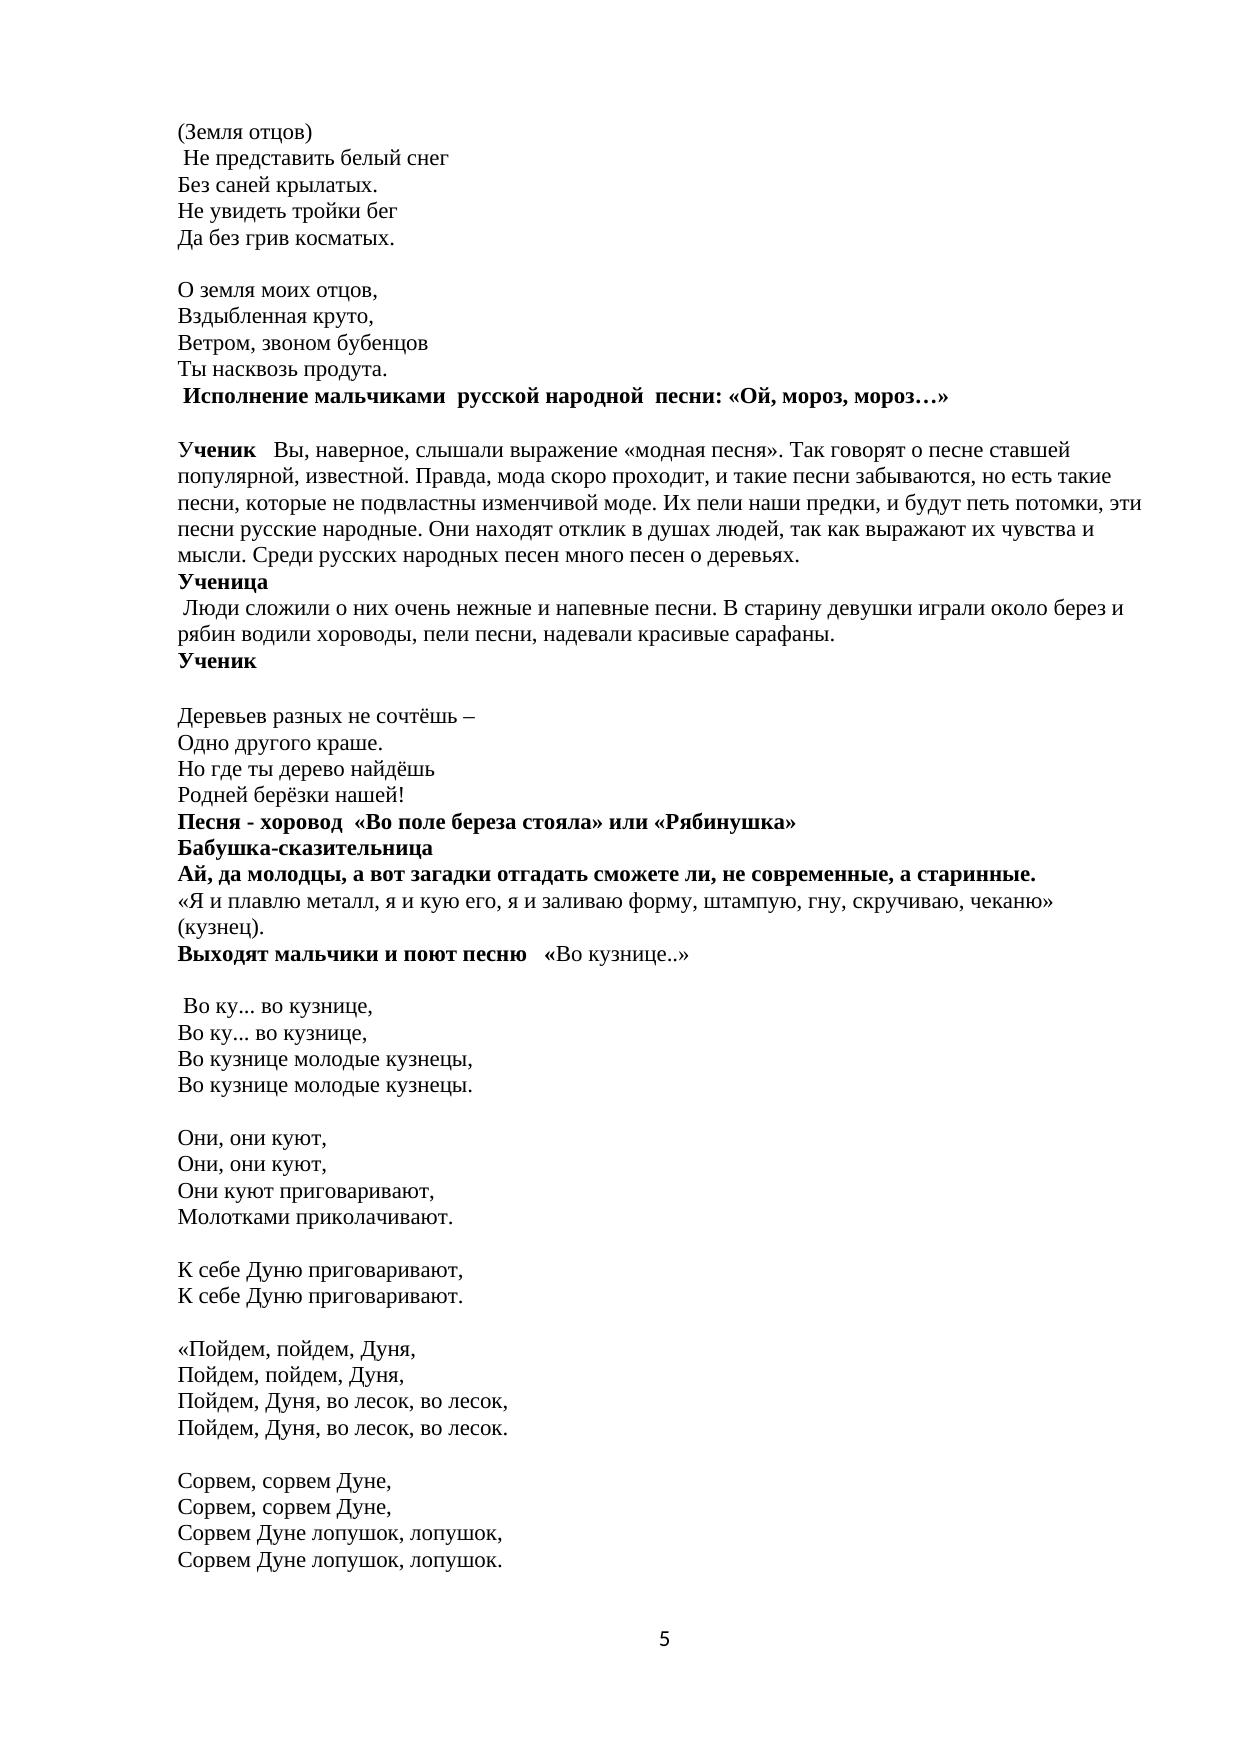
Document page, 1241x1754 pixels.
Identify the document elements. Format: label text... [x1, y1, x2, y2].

text Молотками приколачивают. [177, 1203, 1152, 1229]
text Они куют приговаривают, [177, 1177, 1152, 1203]
text Песня - хоровод «Во поле береза стояла» или «Рябинушка» [177, 808, 1152, 834]
text Они, они куют, [177, 1124, 1152, 1150]
text Сорвем, сорвем Дуне, [177, 1467, 1152, 1493]
text Во ку... во кузнице, [177, 1019, 1152, 1045]
text Во кузнице молодые кузнецы. [177, 1071, 1152, 1098]
text Пойдем, Дуня, во лесок, во лесок, [177, 1388, 1152, 1414]
text (Земля отцов) Не представить белый снег Без саней крылатых. Не увидеть тройки бег Да без грив косматых. О земля моих отцов, Вздыбленная круто, Ветром, звоном бубенцов Ты насквозь продута. Исполнение мальчиками русской народной песни: «Ой, мороз, мороз…» [177, 118, 1152, 436]
text Выходят мальчики и поют песню «Во кузнице..» [177, 939, 1152, 966]
text Сорвем Дуне лопушок, лопушок. [177, 1546, 1152, 1572]
text Деревьев разных не сочтёшь – Одно другого краше. Но где ты дерево найдёшь Родней берёзки нашей! [177, 702, 1152, 808]
text Люди сложили о них очень нежные и напевные песни. В старину девушки играли около берез и рябин водили хороводы, пели песни, надевали красивые сарафаны. [177, 594, 1152, 647]
text Ученик [177, 647, 1152, 673]
text К себе Дуню приговаривают. [177, 1282, 1152, 1308]
text Во ку... во кузнице, [177, 992, 1152, 1019]
text Ученица [177, 568, 1152, 594]
text Бабушка-сказительница [177, 834, 1152, 861]
text Пойдем, Дуня, во лесок, во лесок. [177, 1414, 1152, 1440]
text К себе Дуню приговаривают, [177, 1256, 1152, 1282]
text Сорвем Дуне лопушок, лопушок, [177, 1519, 1152, 1546]
text «Пойдем, пойдем, Дуня, [177, 1335, 1152, 1361]
text Они, они куют, [177, 1150, 1152, 1177]
text Ай, да молодцы, а вот загадки отгадать сможете ли, не современные, а старинные. [177, 861, 1152, 887]
text Сорвем, сорвем Дуне, [177, 1493, 1152, 1519]
text Ученик Вы, наверное, слышали выражение «модная песня». Так говорят о песне ставшей популярной, известной. Правда, мода скоро проходит, и такие песни забываются, но есть такие песни, которые не подвластны изменчивой моде. Их пели наши предки, и будут петь потомки, эти песни русские народные. Они находят отклик в душах людей, так как выражают их чувства и мысли. Среди русских народных песен много песен о деревьях. [177, 436, 1152, 568]
text «Я и плавлю металл, я и кую его, я и заливаю форму, штампую, гну, скручиваю, чеканю» (кузнец). [177, 887, 1152, 939]
text Во кузнице молодые кузнецы, [177, 1045, 1152, 1071]
text Пойдем, пойдем, Дуня, [177, 1361, 1152, 1388]
